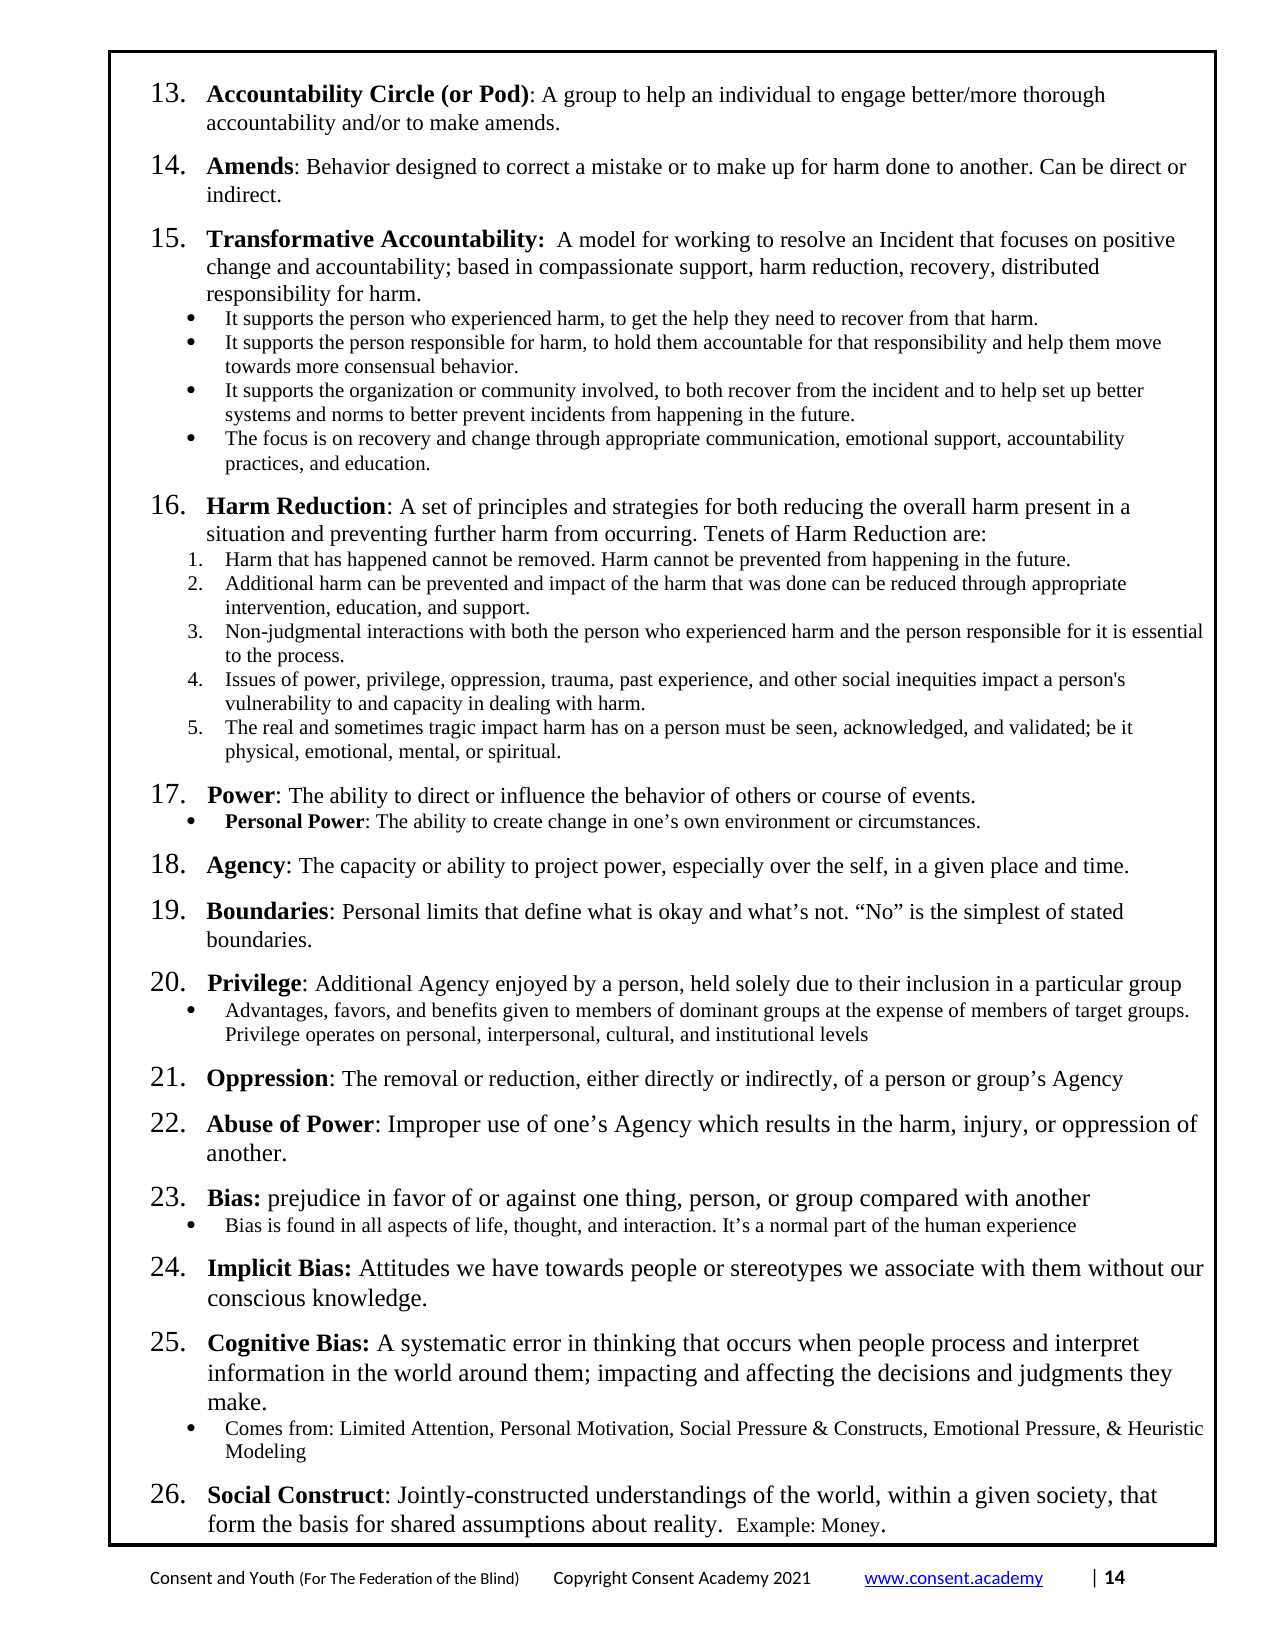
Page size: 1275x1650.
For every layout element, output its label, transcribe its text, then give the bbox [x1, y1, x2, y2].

list It supports the person who experienced harm, to get the help they need to recover from that harm. [187, 306, 1209, 330]
list Social Construct: Jointly-constructed understandings of the world, within a given society, that form the basis for shared assumptions about reality. Example: Money. [150, 1476, 1209, 1538]
list Bias: prejudice in favor of or against one thing, person, or group compared with another [150, 1179, 1209, 1213]
list Oppression: The removal or reduction, either directly or indirectly, of a person or group’s Agency [150, 1059, 1209, 1092]
list Abuse of Power: Improper use of one’s Agency which results in the harm, injury, or oppression of another. [150, 1105, 1209, 1167]
list Implicit Bias: Attitudes we have towards people or stereotypes we associate with them without our conscious knowledge. [150, 1249, 1209, 1312]
list Harm that has happened cannot be removed. Harm cannot be prevented from happening in the future. [187, 547, 1209, 571]
list It supports the organization or community involved, to both recover from the incident and to help set up better systems and norms to better prevent incidents from happening in the future. [187, 378, 1209, 426]
list Comes from: Limited Attention, Personal Motivation, Social Pressure & Constructs, Emotional Pressure, & Heuristic Modeling [187, 1415, 1209, 1463]
list It supports the person responsible for harm, to hold them accountable for that responsibility and help them move towards more consensual behavior. [187, 330, 1209, 378]
list The focus is on recovery and change through appropriate communication, emotional support, accountability practices, and education. [187, 426, 1209, 474]
list Transformative Accountability: A model for working to resolve an Incident that focuses on positive change and accountability; based in compassionate support, harm reduction, recovery, distributed responsibility for harm. [150, 220, 1209, 306]
list Cognitive Bias: A systematic error in thinking that occurs when people process and interpret information in the world around them; impacting and affecting the decisions and judgments they make. [150, 1324, 1209, 1415]
list Harm Reduction: A set of principles and strategies for both reducing the overall harm present in a situation and preventing further harm from occurring. Tenets of Harm Reduction are: [150, 487, 1209, 547]
list Additional harm can be prevented and impact of the harm that was done can be reduced through appropriate intervention, education, and support. [187, 571, 1209, 619]
list Power: The ability to direct or influence the behavior of others or course of events. [150, 776, 1209, 809]
list Privilege: Additional Agency enjoyed by a person, held solely due to their inclusion in a particular group [150, 964, 1209, 998]
list The real and sometimes tragic impact harm has on a person must be seen, acknowledged, and validated; be it physical, emotional, mental, or spiritual. [187, 715, 1209, 763]
list Personal Power: The ability to create change in one’s own environment or circumstances. [187, 809, 1209, 833]
list Accountability Circle (or Pod): A group to help an individual to engage better/more thorough accountability and/or to make amends. [150, 75, 1209, 135]
list Issues of power, privilege, oppression, trauma, past experience, and other social inequities impact a person's vulnerability to and capacity in dealing with harm. [187, 667, 1209, 715]
list Bias is found in all aspects of life, thought, and interaction. It’s a normal part of the human experience [187, 1213, 1209, 1237]
list Boundaries: Personal limits that define what is okay and what’s not. “No” is the simplest of stated boundaries. [150, 892, 1209, 952]
list Non-judgmental interactions with both the person who experienced harm and the person responsible for it is essential to the process. [187, 619, 1209, 667]
list Advantages, favors, and benefits given to members of dominant groups at the expense of members of target groups. Privilege operates on personal, interpersonal, cultural, and institutional levels [187, 998, 1209, 1046]
list Amends: Behavior designed to correct a mistake or to make up for harm done to another. Can be direct or indirect. [150, 147, 1209, 207]
list Agency: The capacity or ability to project power, especially over the self, in a given place and time. [150, 846, 1209, 879]
